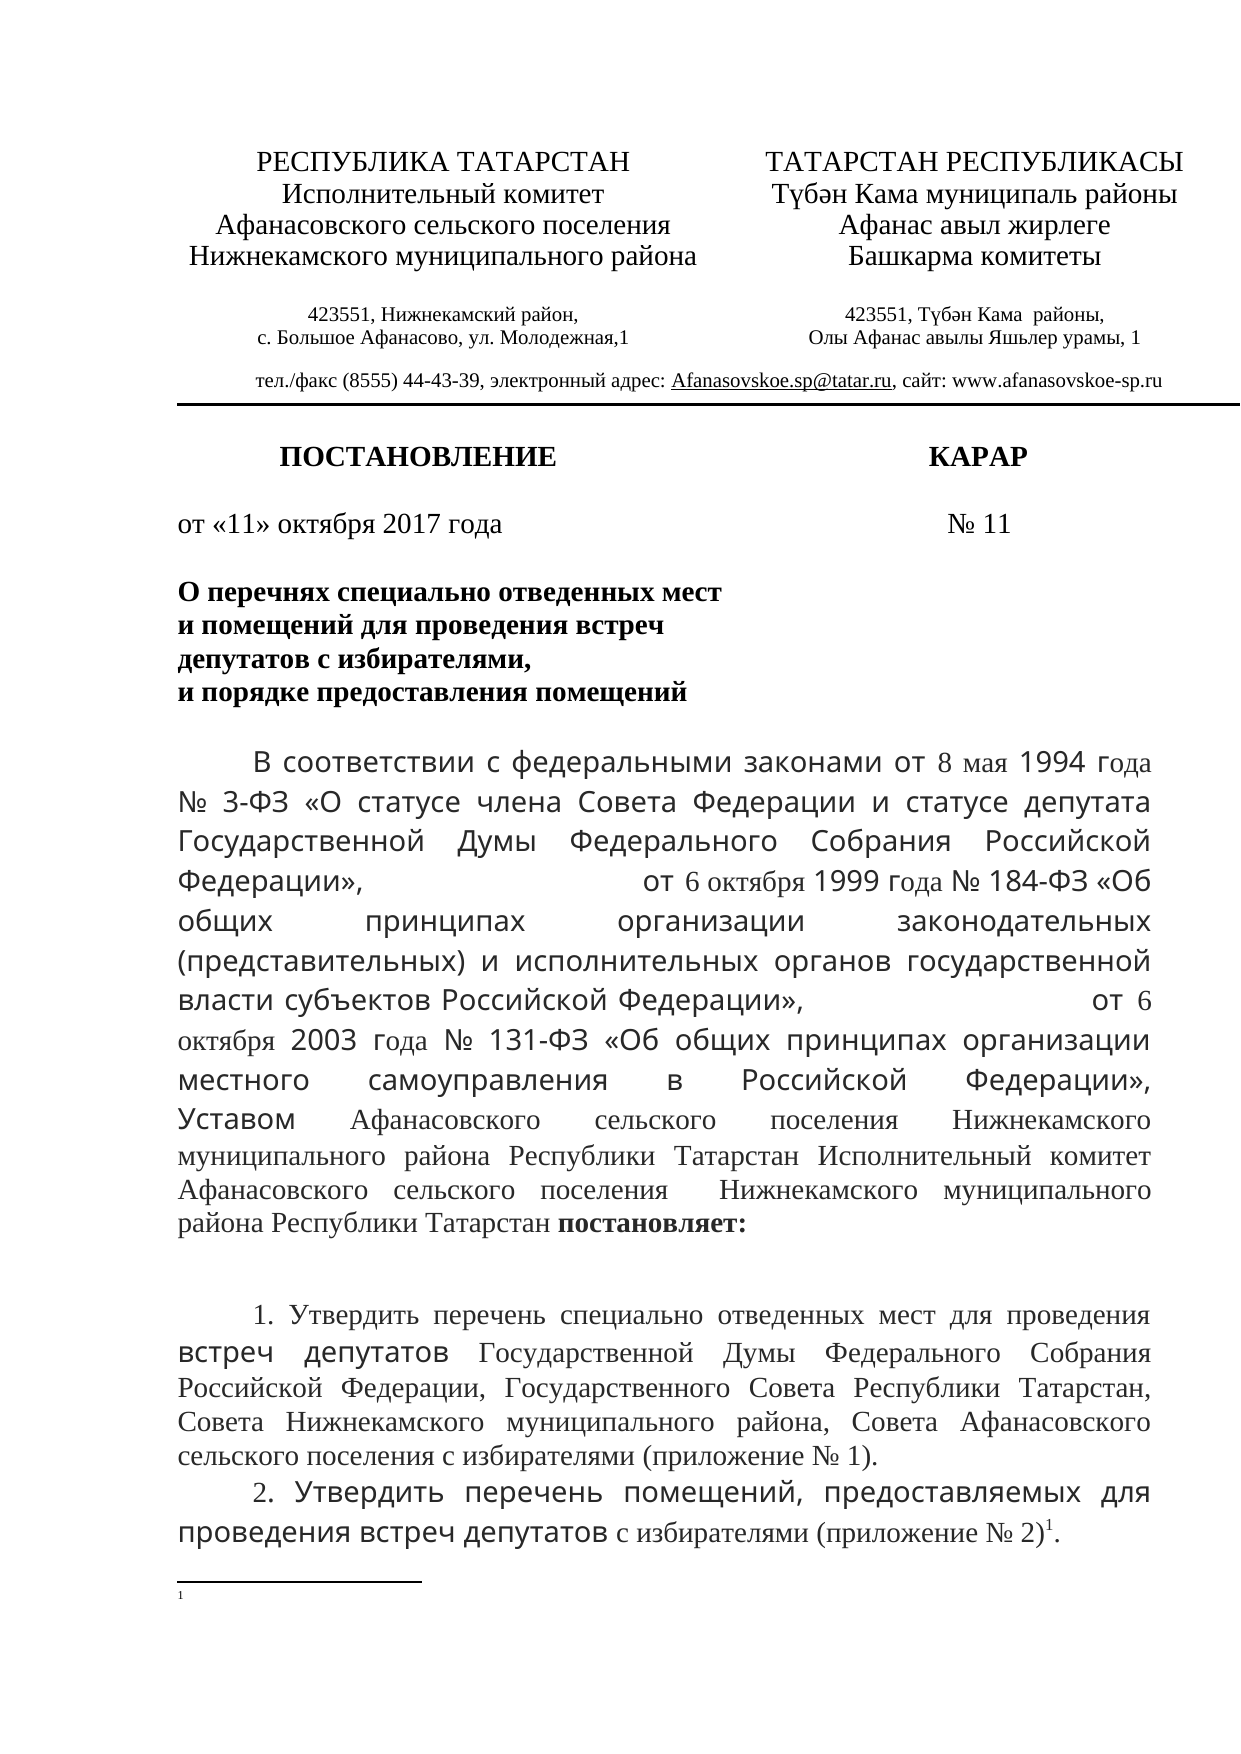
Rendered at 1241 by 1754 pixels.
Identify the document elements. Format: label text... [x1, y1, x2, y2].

text от «11» октября 2017 года № 11 [177, 507, 1152, 540]
text В соответствии с федеральными законами от 8 мая 1994 года № 3-ФЗ «О статусе члена Совета Федерации и статусе депутата Государственной Думы Федерального Собрания Российской Федерации», от 6 октября 1999 года № 184-ФЗ «Об общих принципах организации законодательных (представительных) и исполнительных органов государственной власти субъектов Российской Федерации», от 6 октября 2003 года № 131-ФЗ «Об общих принципах организации местного самоуправления в Российской Федерации», Уставом Афанасовского сельского поселения Нижнекамского муниципального района Республики Татарстан Исполнительный комитет Афанасовского сельского поселения Нижнекамского муниципального района Республики Татарстан постановляет: [177, 741, 1152, 1239]
text ПОСТАНОВЛЕНИЕ КАРАР [177, 439, 1152, 473]
text и порядке предоставления помещений [177, 674, 1152, 708]
table_header ТАТАРСТАН РЕСПУБЛИКАСЫ Түбән Кама муниципаль районы Афанас авыл жирлеге Башкарма комитеты 423551, Түбән Кама районы, Олы Афанас авылы Яшьлер урамы, 1 [709, 147, 1240, 368]
text О перечнях специально отведенных мест [177, 574, 1152, 607]
text 2. Утвердить перечень помещений, предоставляемых для проведения встреч депутатов с избирателями (приложение № 2). [177, 1471, 1152, 1551]
text 1. Утвердить перечень специально отведенных мест для проведения встреч депутатов Государственной Думы Федерального Собрания Российской Федерации, Государственного Совета Республики Татарстан, Совета Нижнекамского муниципального района, Совета Афанасовского сельского поселения с избирателями (приложение № 1). [177, 1297, 1152, 1471]
table_header РЕСПУБЛИКА ТАТАРСТАН Исполнительный комитет Афанасовского сельского поселения Нижнекамского муниципального района 423551, Нижнекамский район, с. Большое Афанасово, ул. Молодежная,1 [177, 147, 709, 368]
table_cell тел./факс (8555) 44-43-39, электронный адрес: Afanasovskoe.sp@tatar.ru, сайт: www.afanasovskoe-sp.ru [177, 368, 1240, 403]
text депутатов с избирателями, [177, 641, 1152, 674]
text и помещений для проведения встреч [177, 607, 1152, 641]
